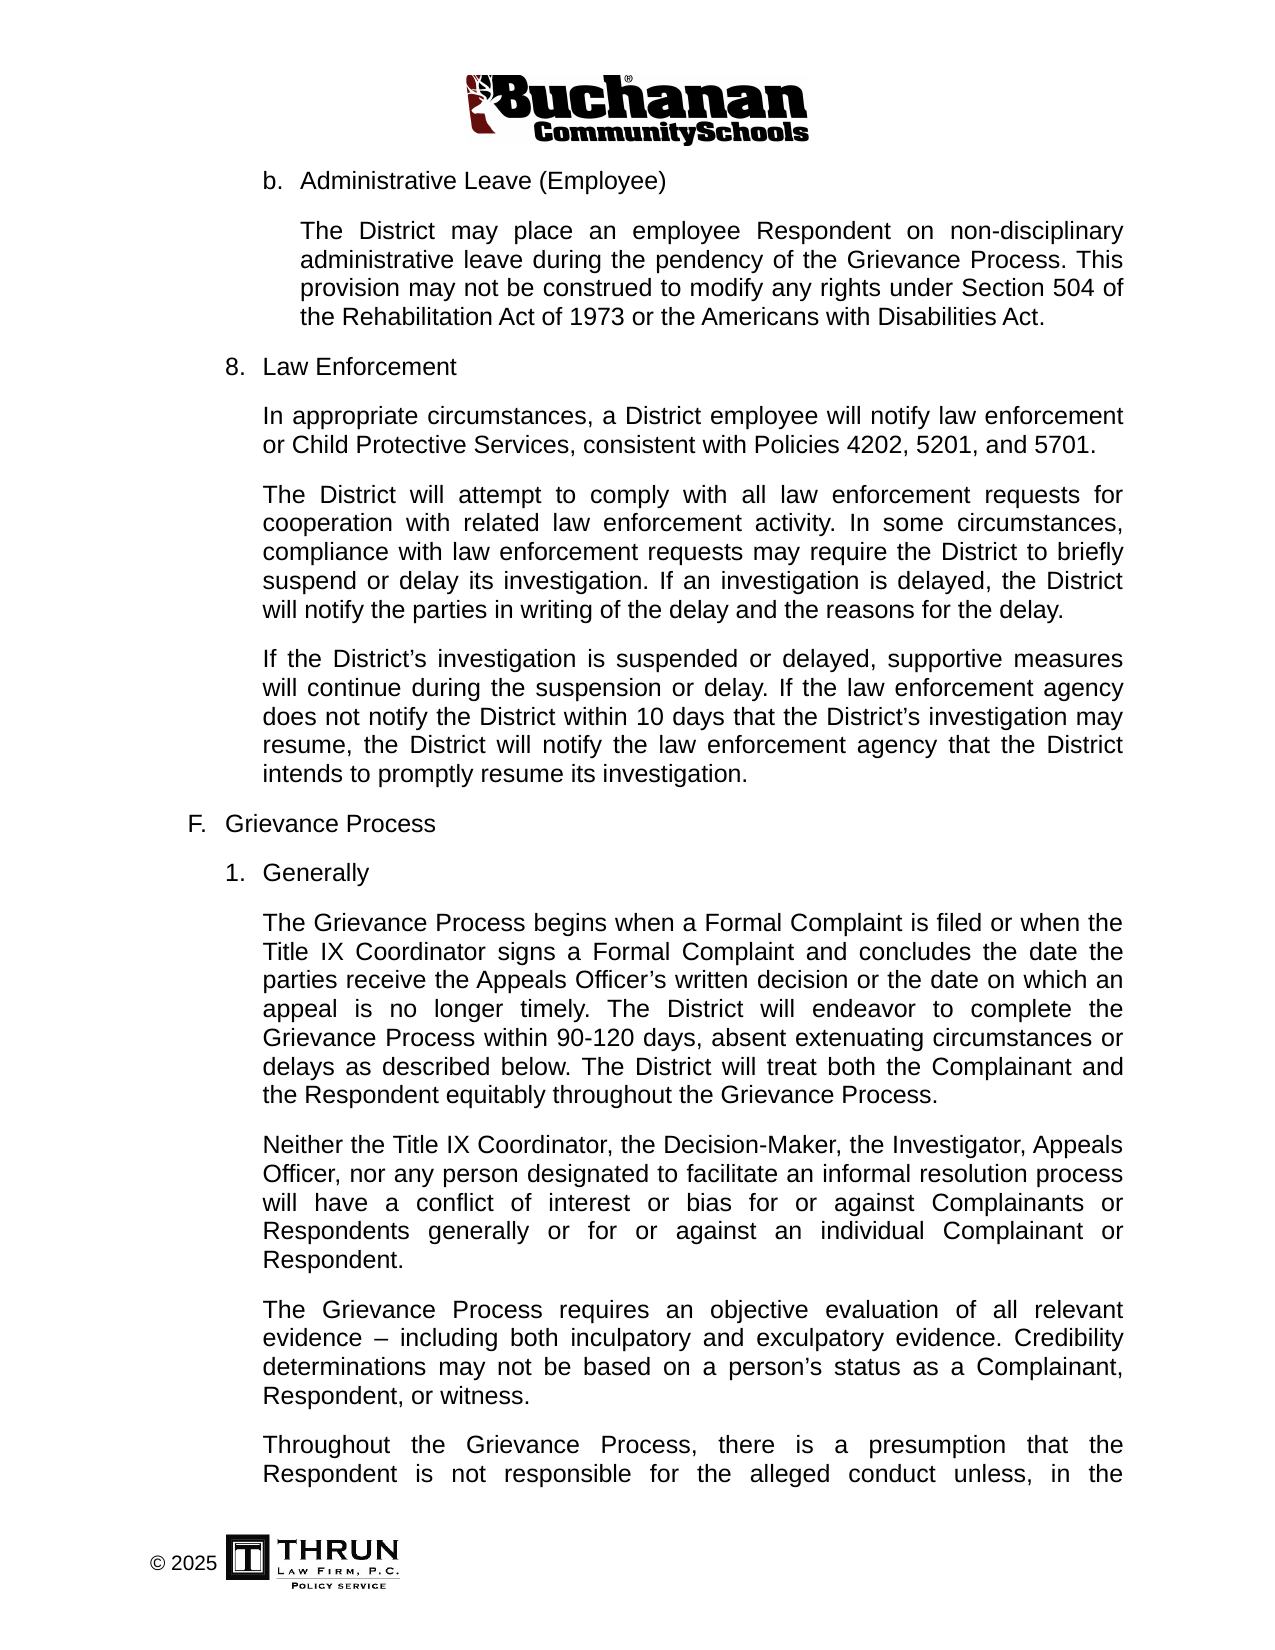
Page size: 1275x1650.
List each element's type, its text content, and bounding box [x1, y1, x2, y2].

text Administrative Leave (Employee) [262, 166, 1125, 195]
text The District will attempt to comply with all law enforcement requests for cooperation with related law enforcement activity. In some circumstances, compliance with law enforcement requests may require the District to briefly suspend or delay its investigation. If an investigation is delayed, the District will notify the parties in writing of the delay and the reasons for the delay. [262, 480, 1125, 623]
text If the District’s investigation is suspended or delayed, supportive measures will continue during the suspension or delay. If the law enforcement agency does not notify the District within 10 days that the District’s investigation may resume, the District will notify the law enforcement agency that the District intends to promptly resume its investigation. [262, 644, 1125, 788]
picture [223, 1532, 402, 1592]
text In appropriate circumstances, a District employee will notify law enforcement or Child Protective Services, consistent with Policies 4202, 5201, and 5701. [262, 401, 1125, 459]
text Grievance Process [187, 809, 1125, 838]
picture [466, 75, 809, 146]
text Generally [225, 858, 1125, 887]
text The Grievance Process begins when a Formal Complaint is filed or when the Title IX Coordinator signs a Formal Complaint and concludes the date the parties receive the Appeals Officer’s written decision or the date on which an appeal is no longer timely. The District will endeavor to complete the Grievance Process within 90-120 days, absent extenuating circumstances or delays as described below. The District will treat both the Complainant and the Respondent equitably throughout the Grievance Process. [262, 908, 1125, 1109]
text The Grievance Process requires an objective evaluation of all relevant evidence – including both inculpatory and exculpatory evidence. Credibility determinations may not be based on a person’s status as a Complainant, Respondent, or witness. [262, 1295, 1125, 1410]
text Neither the Title IX Coordinator, the Decision-Maker, the Investigator, Appeals Officer, nor any person designated to facilitate an informal resolution process will have a conflict of interest or bias for or against Complainants or Respondents generally or for or against an individual Complainant or Respondent. [262, 1130, 1125, 1274]
text Law Enforcement [225, 352, 1125, 381]
text The District may place an employee Respondent on non-disciplinary administrative leave during the pendency of the Grievance Process. This provision may not be construed to modify any rights under Section 504 of the Rehabilitation Act of 1973 or the Americans with Disabilities Act. [300, 216, 1125, 331]
